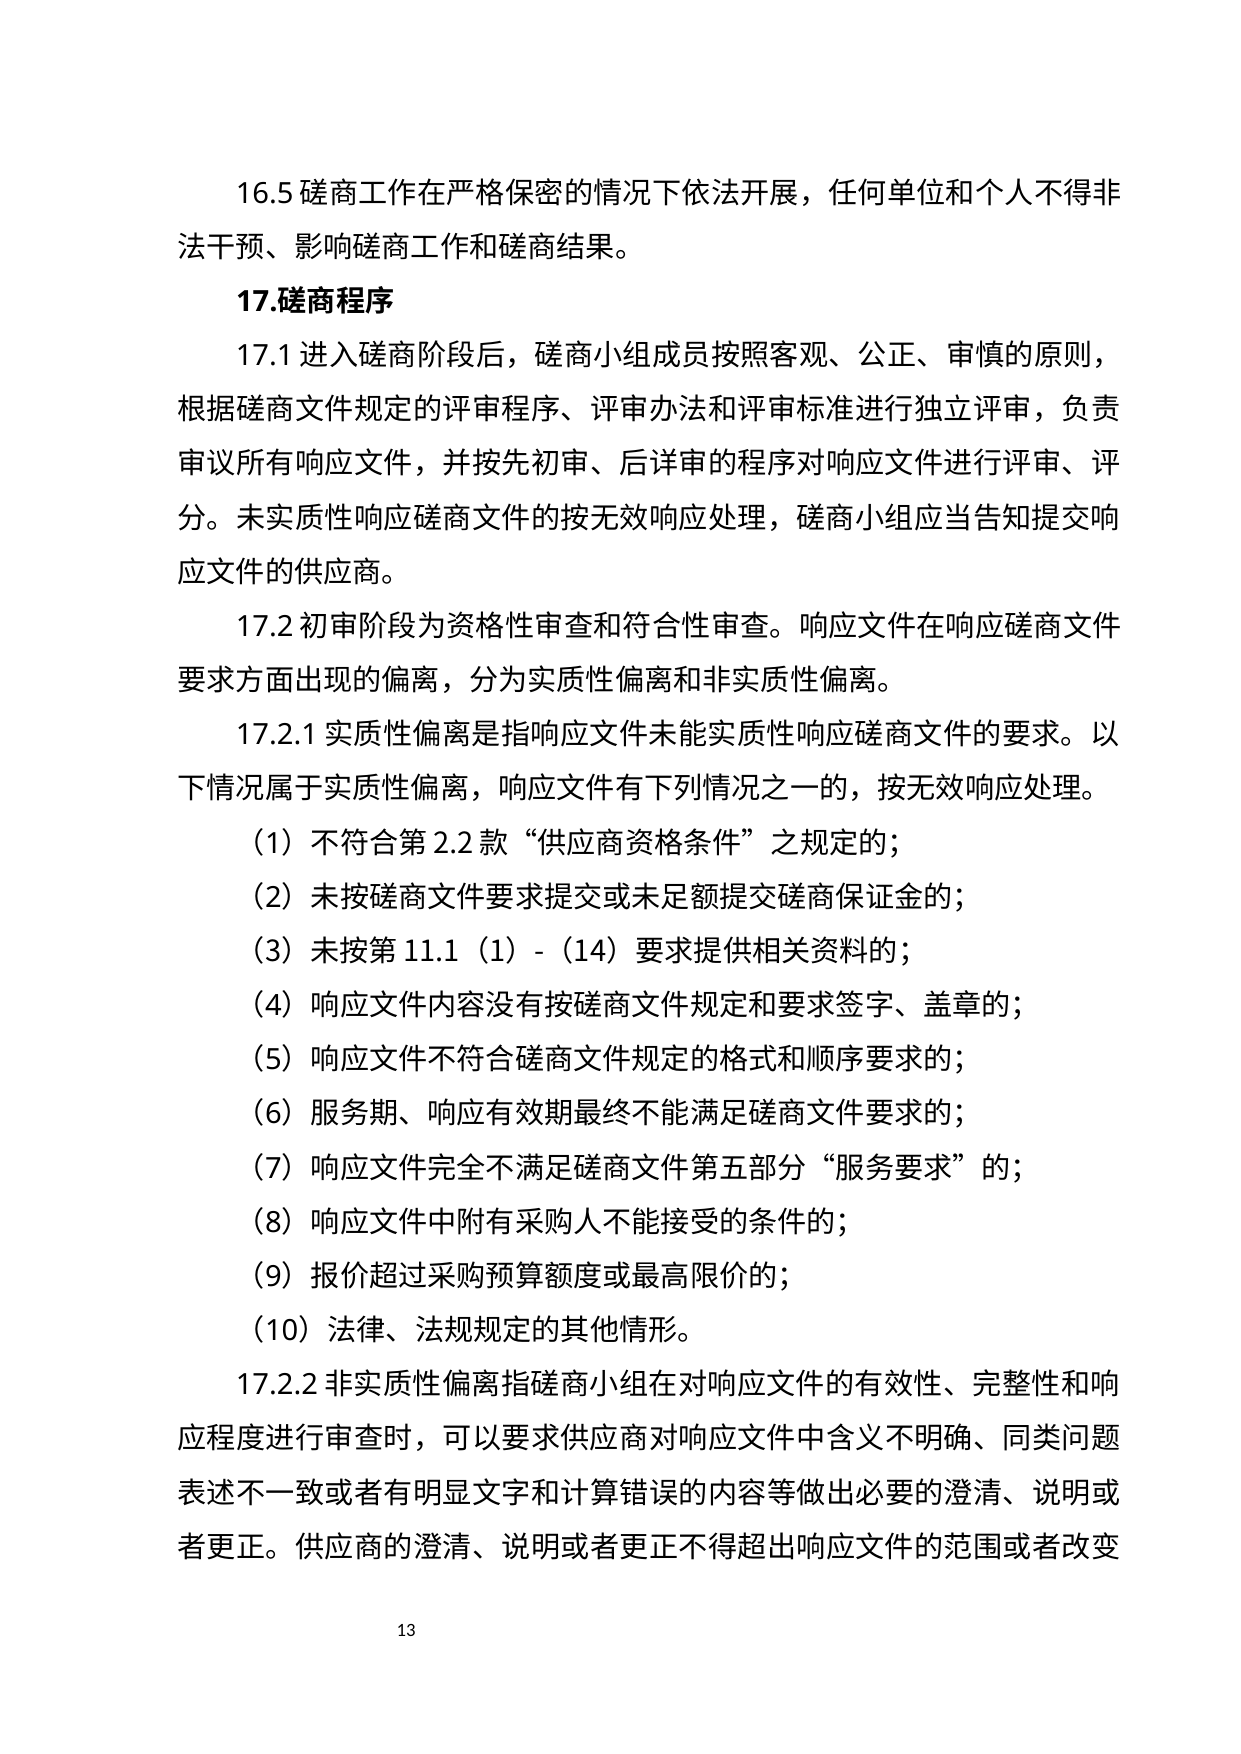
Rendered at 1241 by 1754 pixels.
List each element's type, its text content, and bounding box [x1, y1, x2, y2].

text （7）响应文件完全不满足磋商文件第五部分“服务要求”的； [177, 1135, 1122, 1189]
text 16.5磋商工作在严格保密的情况下依法开展，任何单位和个人不得非法干预、影响磋商工作和磋商结果。 [177, 160, 1122, 268]
text 17.2.1实质性偏离是指响应文件未能实质性响应磋商文件的要求。以下情况属于实质性偏离，响应文件有下列情况之一的，按无效响应处理。 [177, 701, 1122, 810]
text （10）法律、法规规定的其他情形。 [177, 1297, 1122, 1351]
text （5）响应文件不符合磋商文件规定的格式和顺序要求的； [177, 1026, 1122, 1081]
text （3）未按第11.1（1）-（14）要求提供相关资料的； [177, 918, 1122, 972]
text （1）不符合第2.2款“供应商资格条件”之规定的； [177, 810, 1122, 864]
text 17.2初审阶段为资格性审查和符合性审查。响应文件在响应磋商文件要求方面出现的偏离，分为实质性偏离和非实质性偏离。 [177, 593, 1122, 701]
text 17.磋商程序 [177, 268, 1122, 322]
text （4）响应文件内容没有按磋商文件规定和要求签字、盖章的； [177, 972, 1122, 1026]
text （2）未按磋商文件要求提交或未足额提交磋商保证金的； [177, 864, 1122, 918]
text （9）报价超过采购预算额度或最高限价的； [177, 1243, 1122, 1297]
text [177, 1351, 1122, 1568]
text （8）响应文件中附有采购人不能接受的条件的； [177, 1189, 1122, 1243]
text 17.1进入磋商阶段后，磋商小组成员按照客观、公正、审慎的原则，根据磋商文件规定的评审程序、评审办法和评审标准进行独立评审，负责审议所有响应文件，并按先初审、后详审的程序对响应文件进行评审、评分。未实质性响应磋商文件的按无效响应处理，磋商小组应当告知提交响应文件的供应商。 [177, 322, 1122, 593]
text （6）服务期、响应有效期最终不能满足磋商文件要求的； [177, 1081, 1122, 1135]
